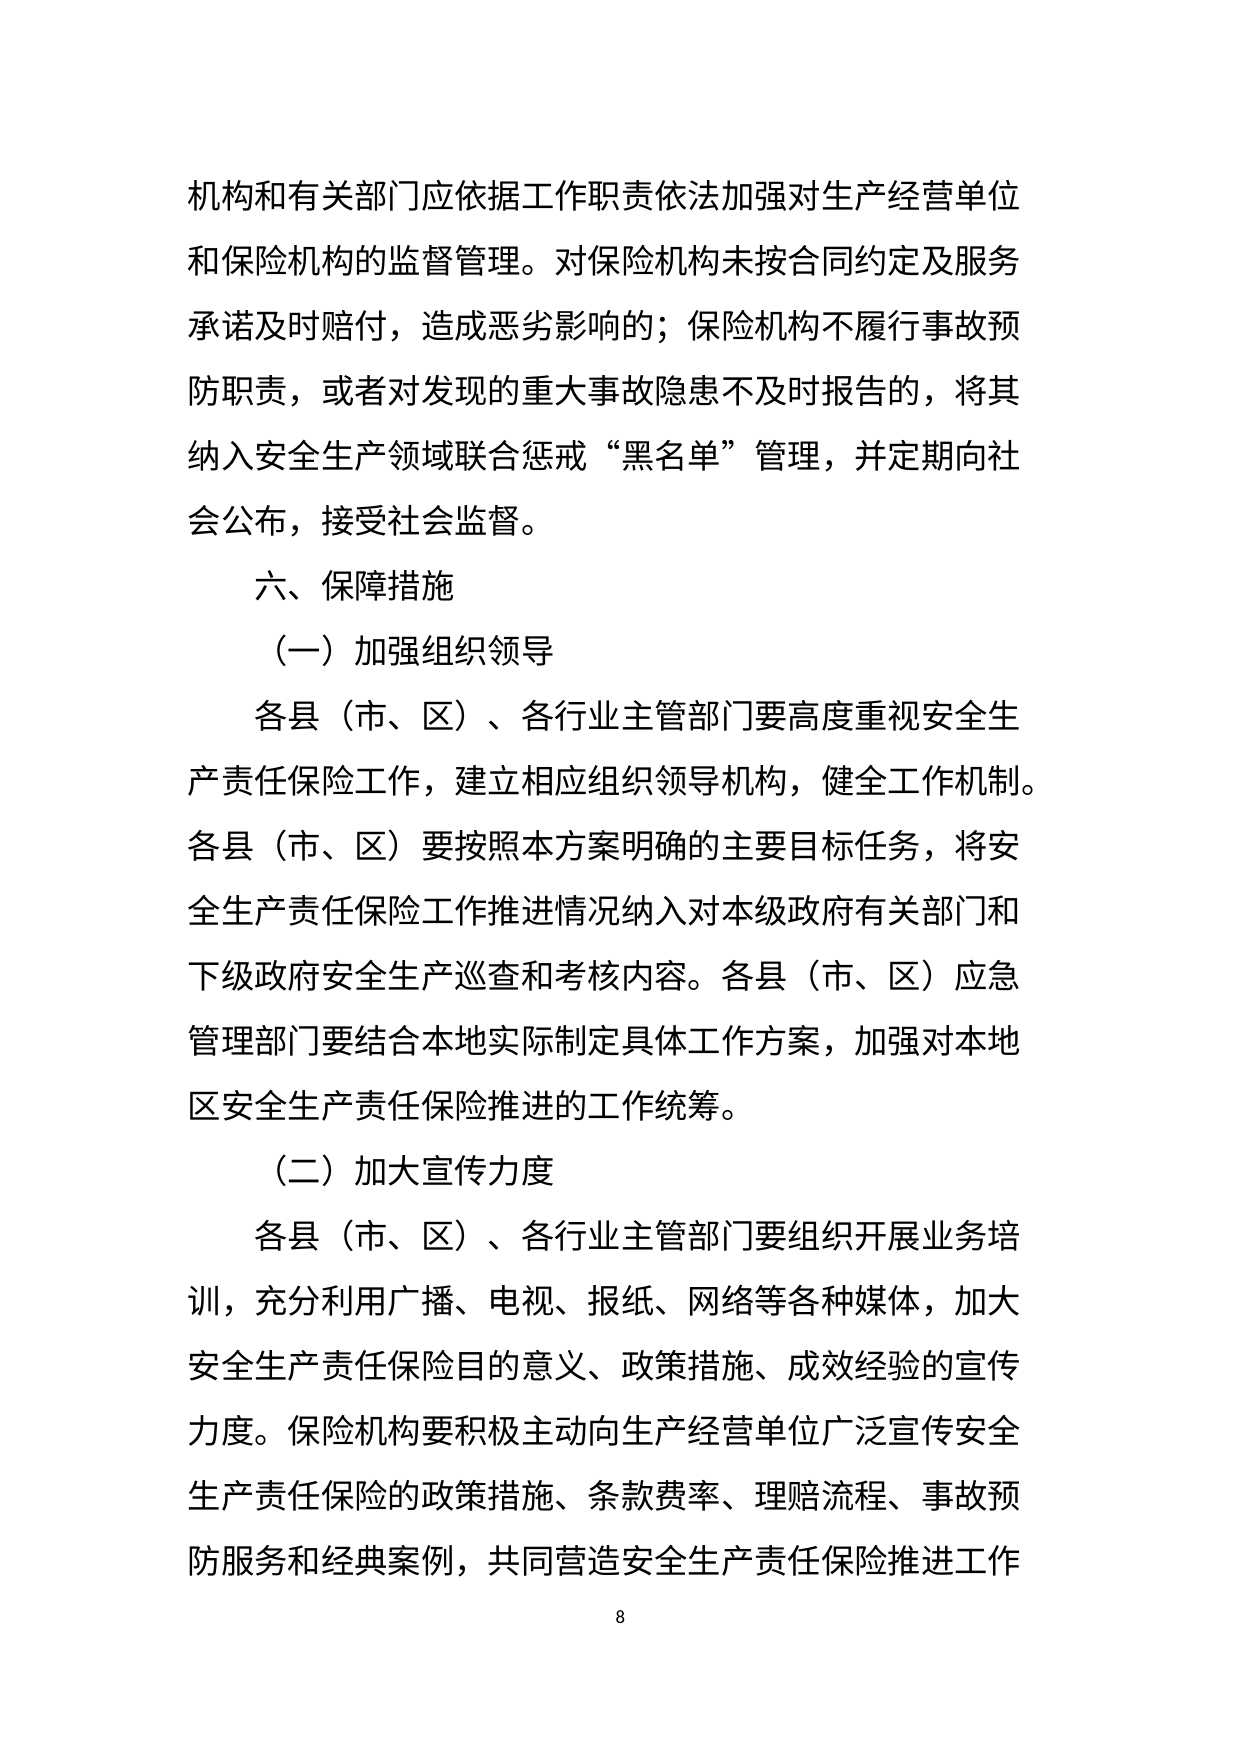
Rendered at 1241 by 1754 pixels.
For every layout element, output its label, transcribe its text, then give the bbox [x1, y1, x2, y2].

text 各县（市、区）、各行业主管部门要高度重视安全生产责任保险工作，建立相应组织领导机构，健全工作机制。各县（市、区）要按照本方案明确的主要目标任务，将安全生产责任保险工作推进情况纳入对本级政府有关部门和下级政府安全生产巡查和考核内容。各县（市、区）应急管理部门要结合本地实际制定具体工作方案，加强对本地区安全生产责任保险推进的工作统筹。 [187, 682, 1053, 1137]
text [187, 1202, 1053, 1592]
text （二）加大宣传力度 [187, 1137, 1053, 1202]
text （一）加强组织领导 [187, 617, 1053, 682]
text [187, 162, 1053, 552]
text 六、保障措施 [187, 552, 1053, 617]
